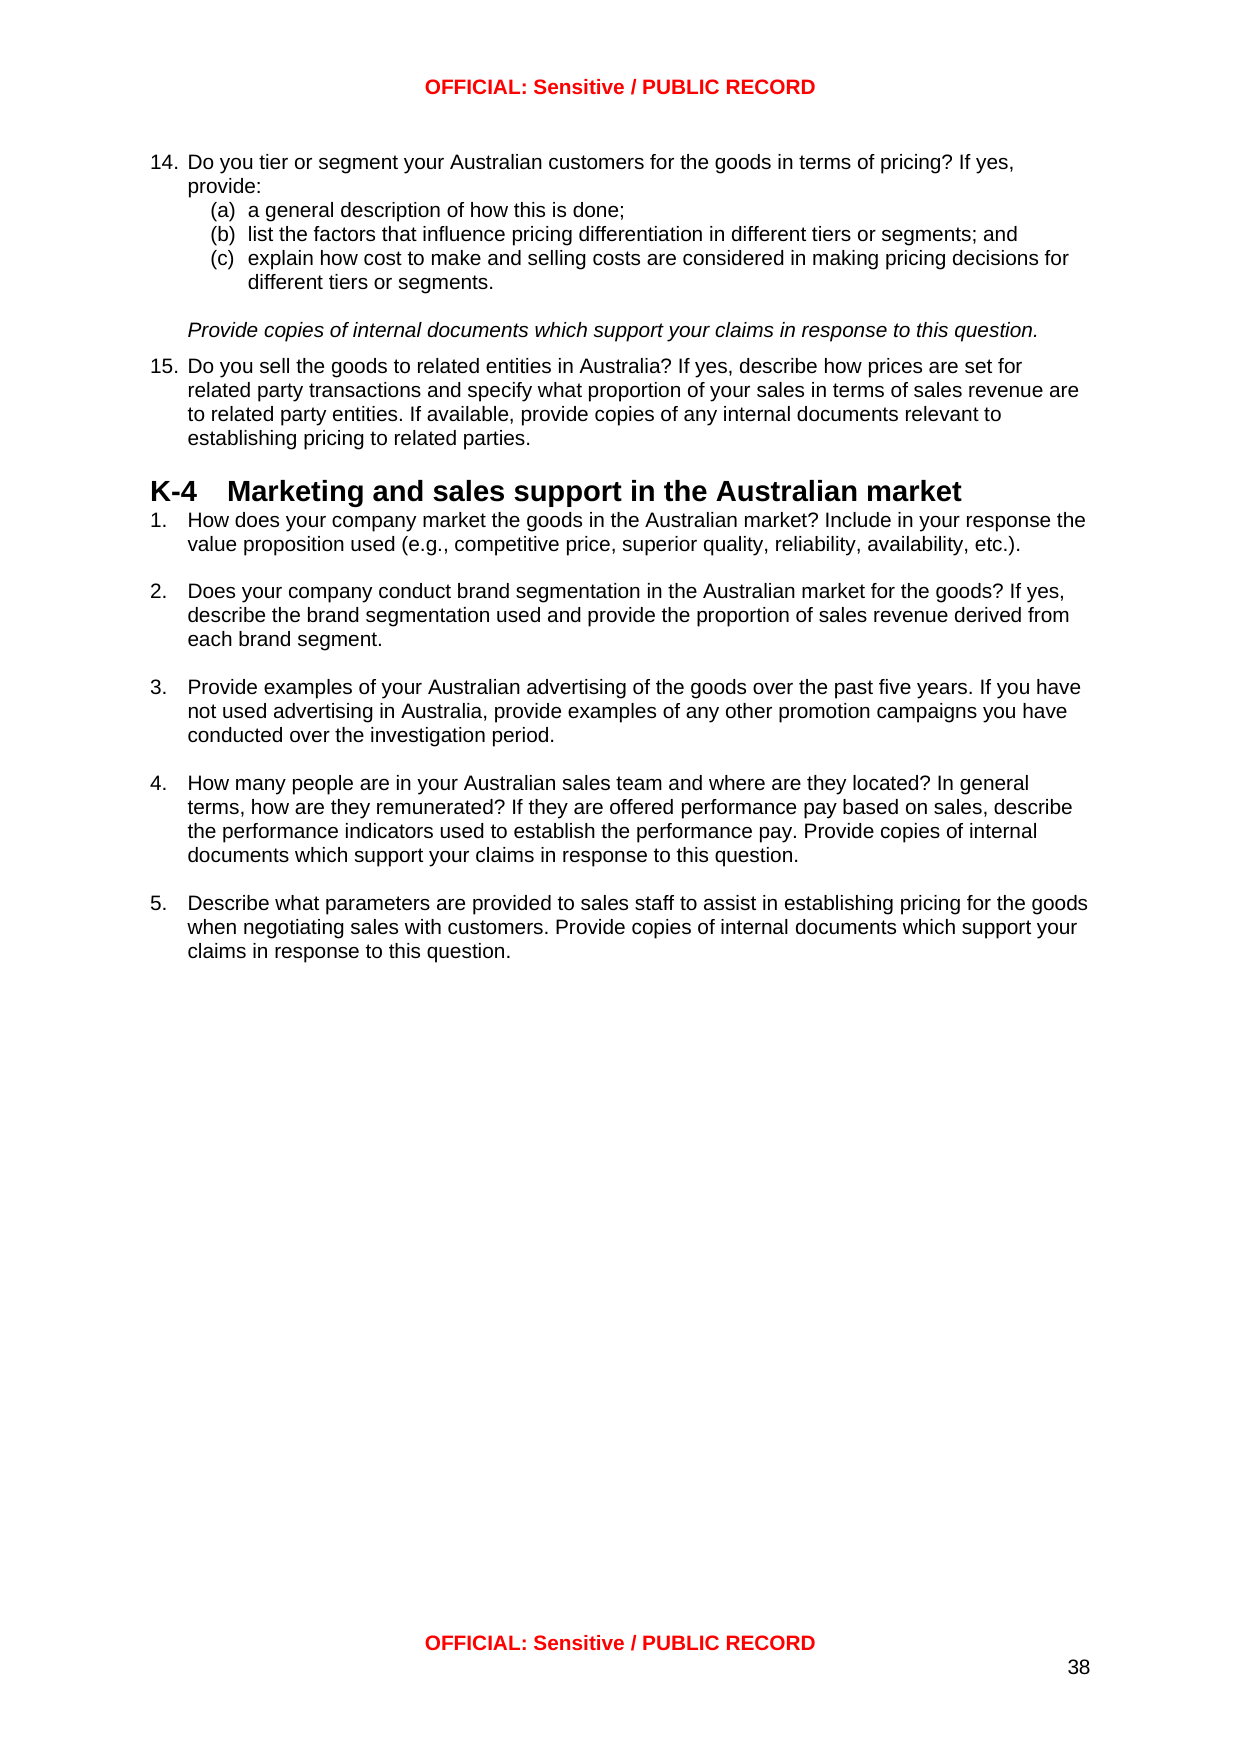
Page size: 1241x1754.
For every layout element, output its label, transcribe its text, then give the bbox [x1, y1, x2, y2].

text Provide copies of internal documents which support your claims in response to this question. [187, 318, 1090, 342]
list How does your company market the goods in the Australian market? Include in your response the value proposition used (e.g., competitive price, superior quality, reliability, availability, etc.). [150, 507, 1090, 555]
list Does your company conduct brand segmentation in the Australian market for the goods? If yes, describe the brand segmentation used and provide the proportion of sales revenue derived from each brand segment. [150, 579, 1090, 651]
list Provide examples of your Australian advertising of the goods over the past five years. If you have not used advertising in Australia, provide examples of any other promotion campaigns you have conducted over the investigation period. [150, 675, 1090, 747]
list a general description of how this is done; [210, 198, 1090, 222]
list list the factors that influence pricing differentiation in different tiers or segments; and [210, 222, 1090, 246]
list Describe what parameters are provided to sales staff to assist in establishing pricing for the goods when negotiating sales with customers. Provide copies of internal documents which support your claims in response to this question. [150, 891, 1090, 963]
list Do you sell the goods to related entities in Australia? If yes, describe how prices are set for related party transactions and specify what proportion of your sales in terms of sales revenue are to related party entities. If available, provide copies of any internal documents relevant to establishing pricing to related parties. [150, 354, 1090, 450]
subtitle K-4 Marketing and sales support in the Australian market [150, 474, 1090, 507]
list Do you tier or segment your Australian customers for the goods in terms of pricing? If yes, provide: [150, 150, 1090, 198]
list explain how cost to make and selling costs are considered in making pricing decisions for different tiers or segments. [210, 246, 1090, 294]
list How many people are in your Australian sales team and where are they located? In general terms, how are they remunerated? If they are offered performance pay based on sales, describe the performance indicators used to establish the performance pay. Provide copies of internal documents which support your claims in response to this question. [150, 771, 1090, 867]
